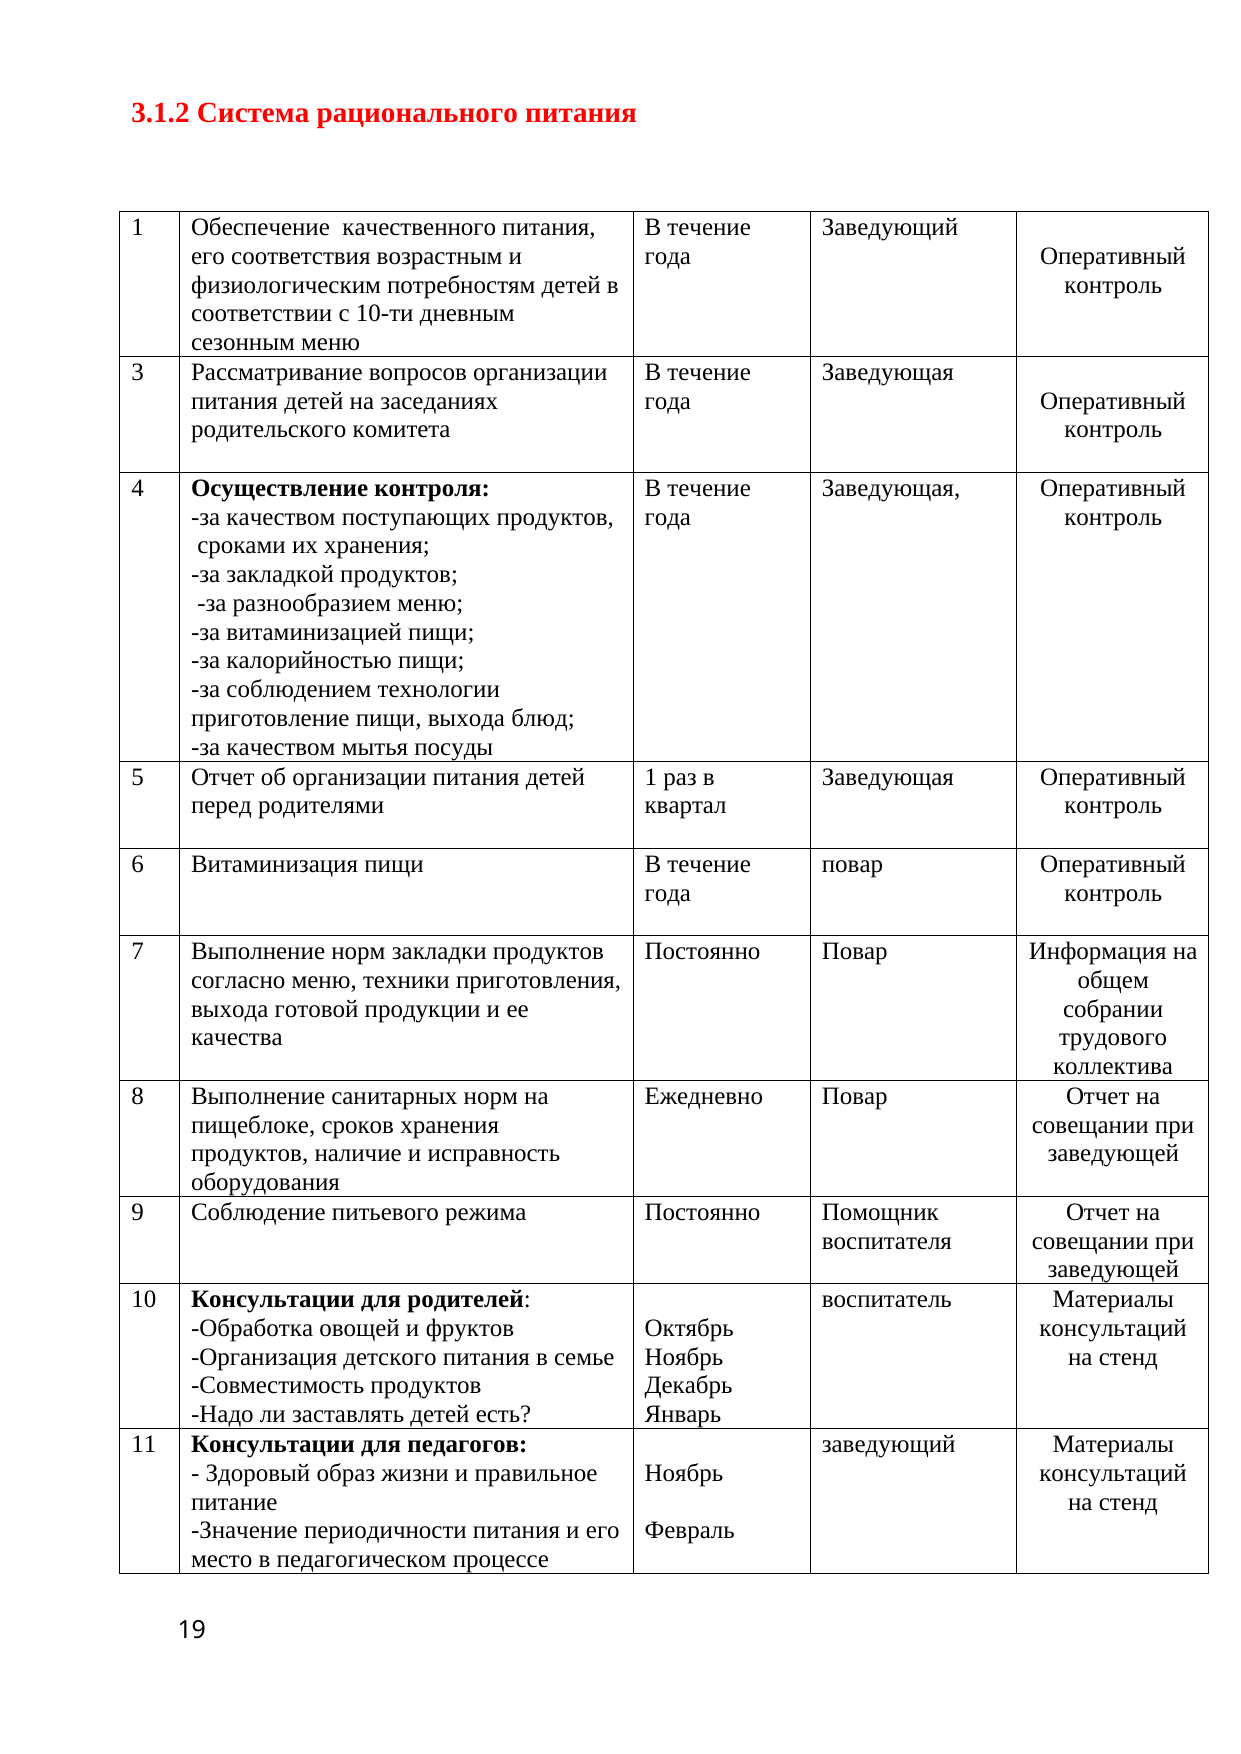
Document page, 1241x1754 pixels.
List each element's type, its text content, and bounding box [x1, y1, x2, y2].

table_cell 7 [120, 936, 179, 1080]
table_cell 1 раз в квартал [634, 762, 810, 848]
table_cell Заведующая [811, 762, 1016, 848]
table_cell Оперативный контроль [1017, 762, 1208, 848]
table_cell 6 [120, 849, 179, 935]
table_cell Заведующая [811, 357, 1016, 472]
table_cell 5 [120, 762, 179, 848]
table_cell Витаминизация пищи [180, 849, 633, 935]
table_cell Заведующий [811, 212, 1016, 356]
table_cell Постоянно [634, 936, 810, 1080]
table_cell Заведующая, [811, 473, 1016, 761]
table_cell Постоянно [634, 1197, 810, 1283]
table_cell воспитатель [811, 1284, 1016, 1428]
table_cell Отчет на совещании при заведующей [1017, 1081, 1208, 1196]
table_cell Консультации для педагогов: - Здоровый образ жизни и правильное питание -Значение периодичности питания и его место в педагогическом процессе [180, 1429, 633, 1573]
table_cell повар [811, 849, 1016, 935]
table_cell Консультации для родителей: -Обработка овощей и фруктов -Организация детского питания в семье -Совместимость продуктов -Надо ли заставлять детей есть? [180, 1284, 633, 1428]
table_cell Обеспечение качественного питания, его соответствия возрастным и физиологическим потребностям детей в соответствии с 10-ти дневным сезонным меню [180, 212, 633, 356]
table_cell 1 [120, 212, 179, 356]
table_cell Оперативный контроль [1017, 849, 1208, 935]
table_cell заведующий [811, 1429, 1016, 1573]
table_cell В течение года [634, 212, 810, 356]
table_cell Повар [811, 1081, 1016, 1196]
table_cell Осуществление контроля: -за качеством поступающих продуктов, сроками их хранения; -за закладкой продуктов; -за разнообразием меню; -за витаминизацией пищи; -за калорийностью пищи; -за соблюдением технологии приготовление пищи, выхода блюд; -за качеством мытья посуды [180, 473, 633, 761]
table_cell Материалы консультаций на стенд [1017, 1284, 1208, 1428]
table_cell Выполнение норм закладки продуктов согласно меню, техники приготовления, выхода готовой продукции и ее качества [180, 936, 633, 1080]
table_cell Информация на общем собрании трудового коллектива [1017, 936, 1208, 1080]
table_cell Помощник воспитателя [811, 1197, 1016, 1283]
table_cell В течение года [634, 849, 810, 935]
table_cell 9 [120, 1197, 179, 1283]
table_cell 8 [120, 1081, 179, 1196]
table_cell 4 [120, 473, 179, 761]
table_cell Материалы консультаций на стенд [1017, 1429, 1208, 1573]
table_cell Повар [811, 936, 1016, 1080]
table_cell В течение года [634, 357, 810, 472]
table_header 3.1.2 Система рационального питания [120, 95, 1209, 211]
table_cell Отчет об организации питания детей перед родителями [180, 762, 633, 848]
table_cell Октябрь Ноябрь Декабрь Январь [634, 1284, 810, 1428]
table_cell Рассматривание вопросов организации питания детей на заседаниях родительского комитета [180, 357, 633, 472]
table_cell В течение года [634, 473, 810, 761]
table_cell 11 [120, 1429, 179, 1573]
table_cell 10 [120, 1284, 179, 1428]
table_cell Выполнение санитарных норм на пищеблоке, сроков хранения продуктов, наличие и исправность оборудования [180, 1081, 633, 1196]
table_cell 3 [120, 357, 179, 472]
table_cell Оперативный контроль [1017, 212, 1208, 356]
table_cell Оперативный контроль [1017, 473, 1208, 761]
table_cell Соблюдение питьевого режима [180, 1197, 633, 1283]
table_cell Ежедневно [634, 1081, 810, 1196]
table_cell Отчет на совещании при заведующей [1017, 1197, 1208, 1283]
table_cell Ноябрь Февраль [634, 1429, 810, 1573]
table_cell Оперативный контроль [1017, 357, 1208, 472]
